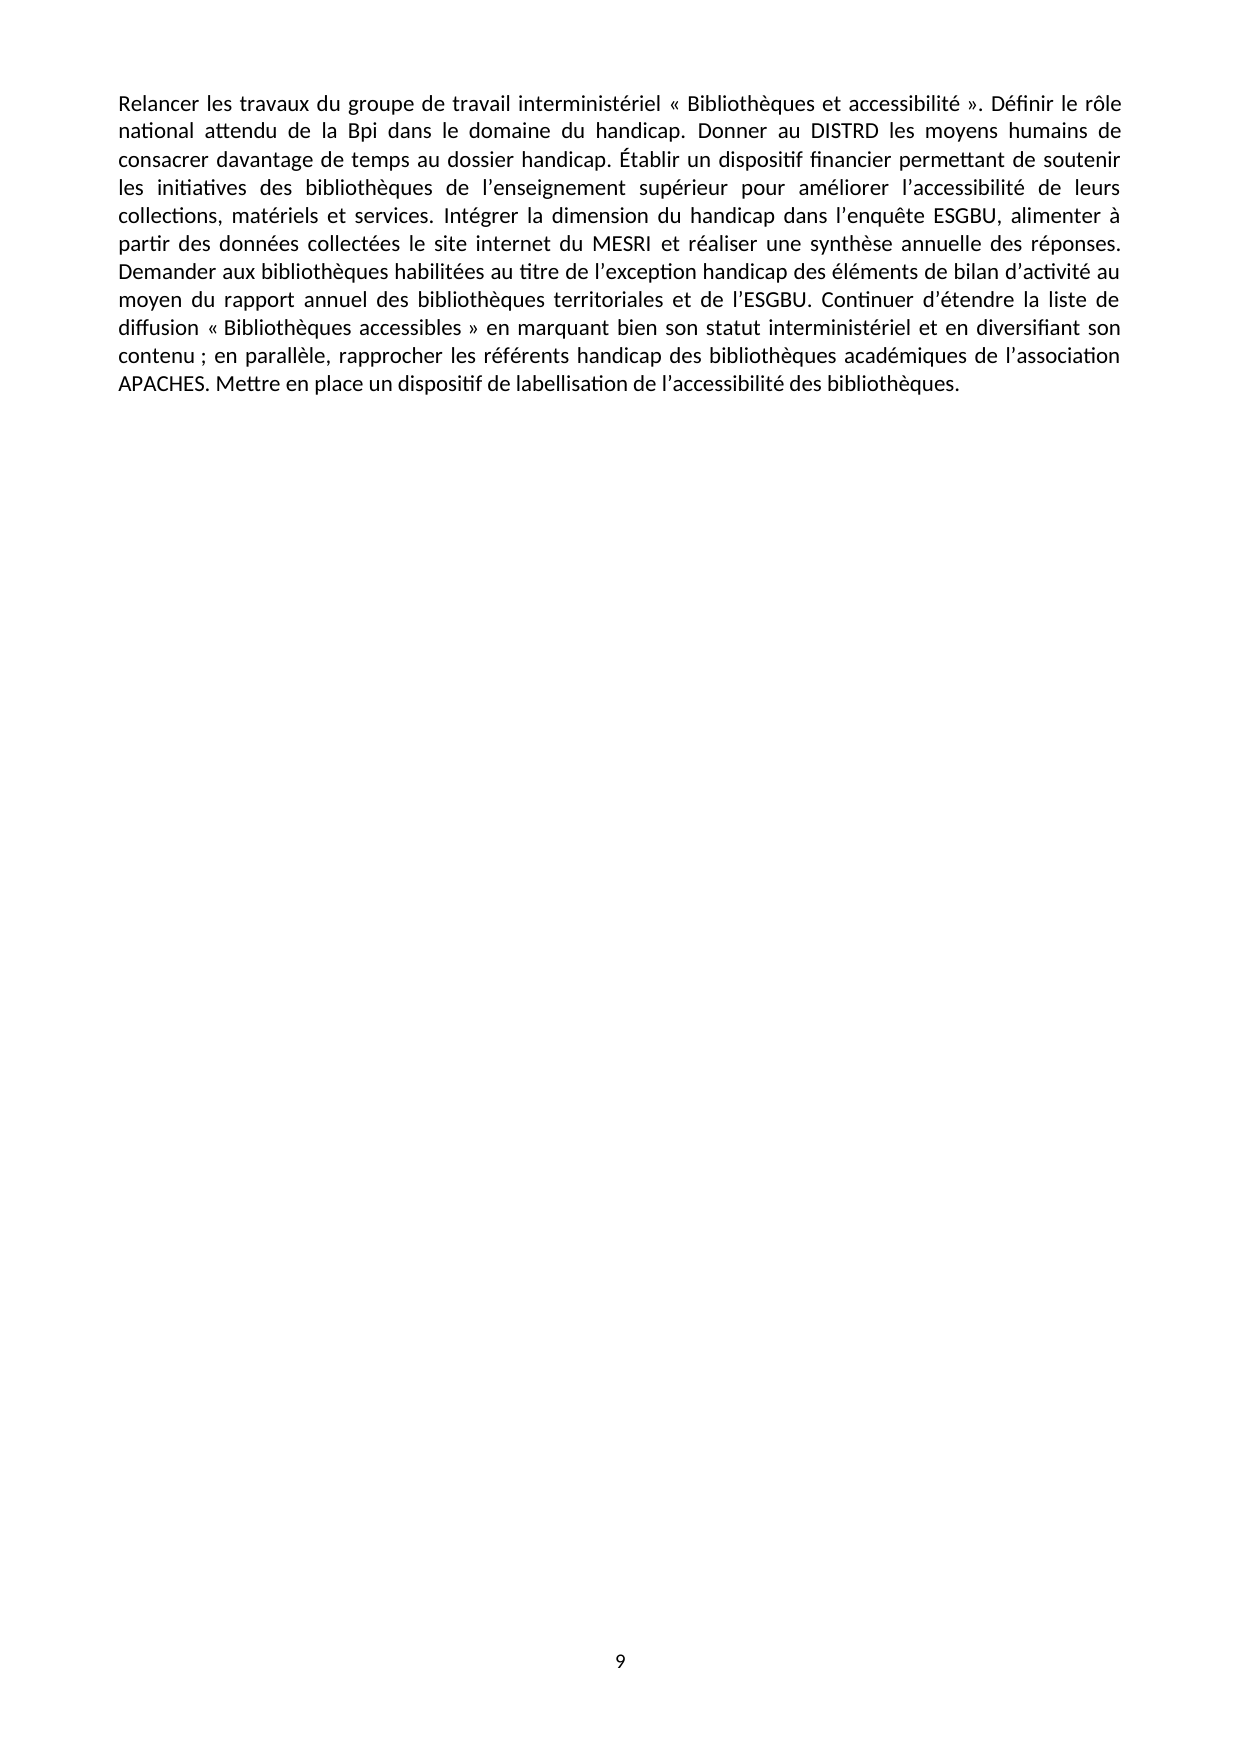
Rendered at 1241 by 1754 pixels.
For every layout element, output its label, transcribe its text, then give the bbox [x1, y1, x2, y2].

text Relancer les travaux du groupe de travail interministériel « Bibliothèques et accessibilité ». Définir le rôle national attendu de la Bpi dans le domaine du handicap. Donner au DISTRD les moyens humains de consacrer davantage de temps au dossier handicap. Établir un dispositif financier permettant de soutenir les initiatives des bibliothèques de l’enseignement supérieur pour améliorer l’accessibilité de leurs collections, matériels et services. Intégrer la dimension du handicap dans l’enquête ESGBU, alimenter à partir des données collectées le site internet du MESRI et réaliser une synthèse annuelle des réponses. Demander aux bibliothèques habilitées au titre de l’exception handicap des éléments de bilan d’activité au moyen du rapport annuel des bibliothèques territoriales et de l’ESGBU. Continuer d’étendre la liste de diffusion « Bibliothèques accessibles » en marquant bien son statut interministériel et en diversifiant son contenu ; en parallèle, rapprocher les référents handicap des bibliothèques académiques de l’association APACHES. Mettre en place un dispositif de labellisation de l’accessibilité des bibliothèques. [118, 89, 1122, 397]
